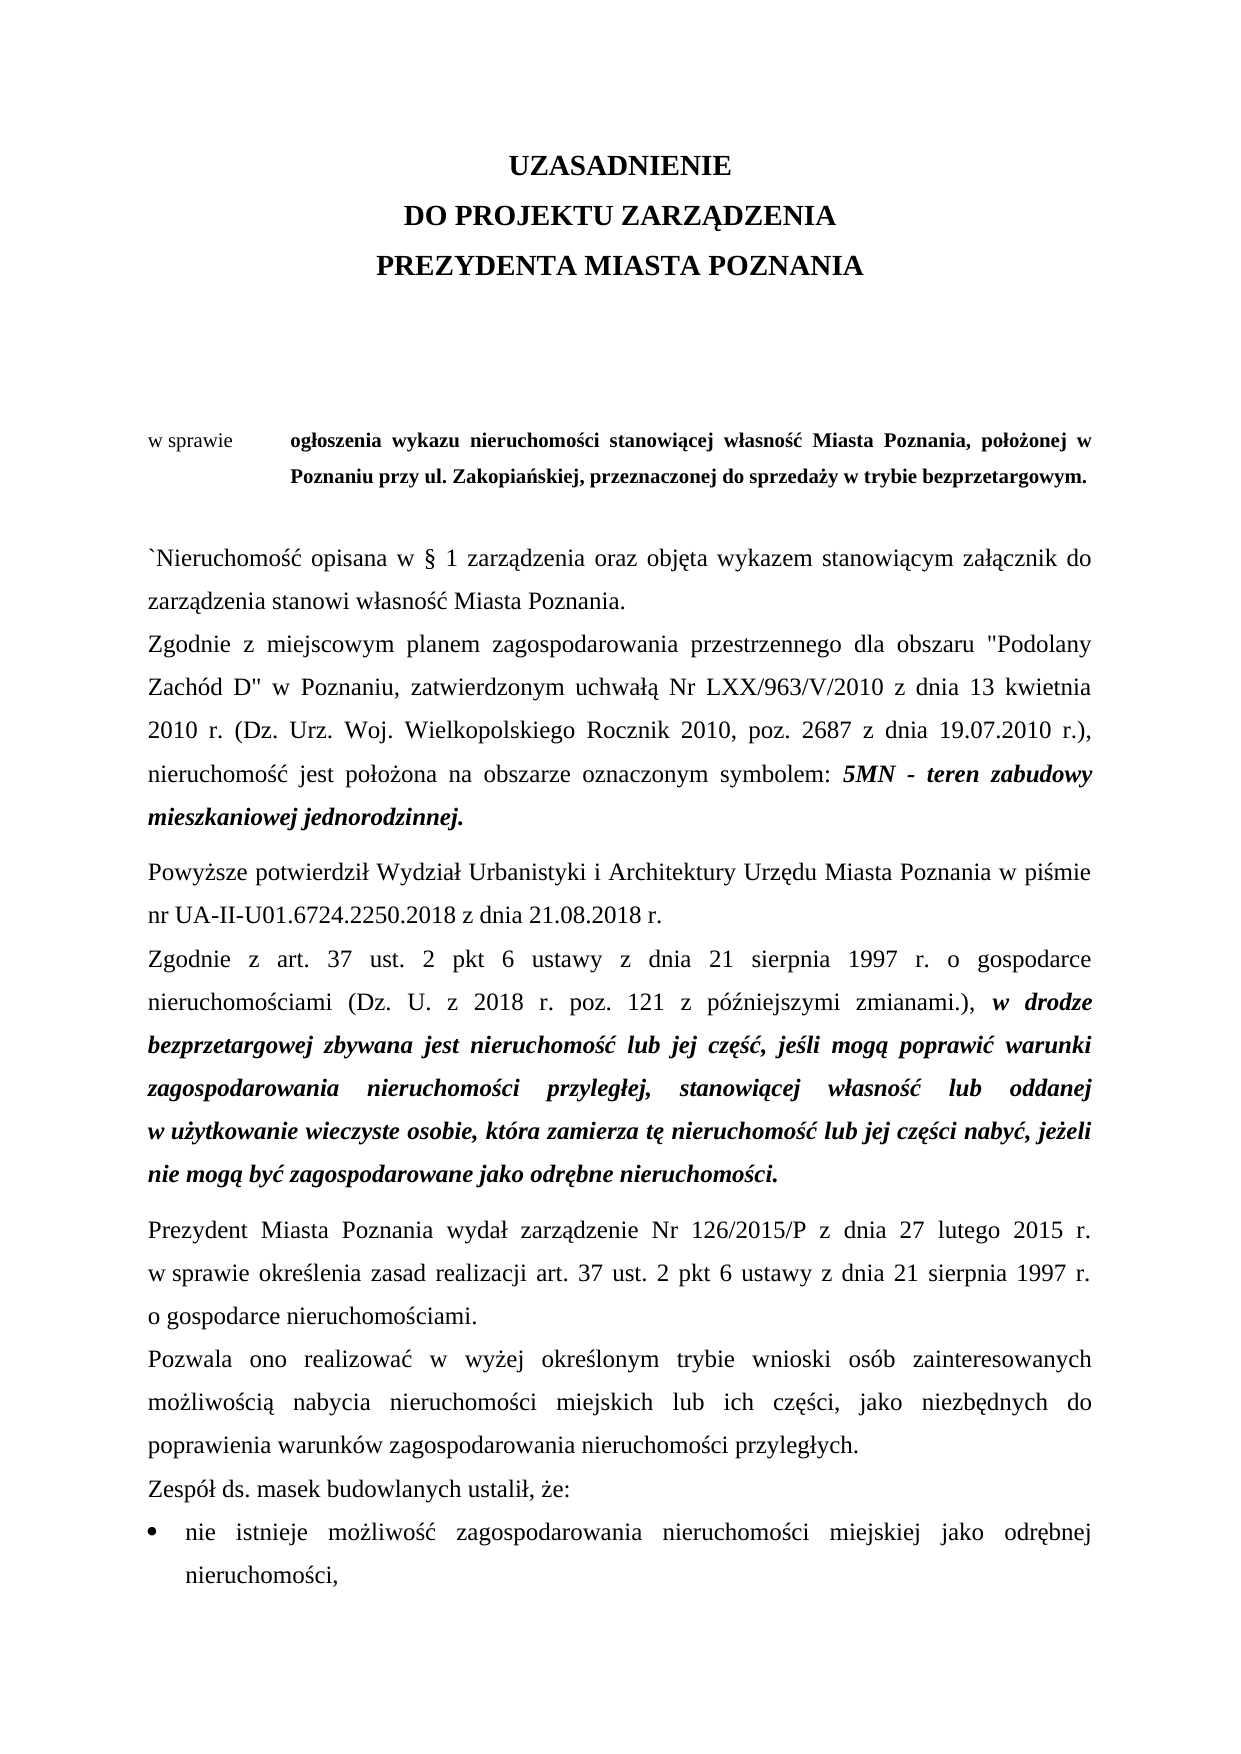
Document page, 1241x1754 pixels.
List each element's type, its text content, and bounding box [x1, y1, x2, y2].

list nie istnieje możliwość zagospodarowania nieruchomości miejskiej jako odrębnej nieruchomości, [148, 1517, 1093, 1589]
text Zgodnie z art. 37 ust. 2 pkt 6 ustawy z dnia 21 sierpnia 1997 r. o gospodarce nieruchomościami (Dz. U. z 2018 r. poz. 121 z późniejszymi zmianami.), w drodze bezprzetargowej zbywana jest nieruchomość lub jej część, jeśli mogą poprawić warunki zagospodarowania nieruchomości przyległej, stanowiącej własność lub oddanej w użytkowanie wieczyste osobie, która zamierza tę nieruchomość lub jej części nabyć, jeżeli nie mogą być zagospodarowane jako odrębne nieruchomości. [148, 944, 1093, 1188]
table_header ogłoszenia wykazu nieruchomości stanowiącej własność Miasta Poznania, położonej w Poznaniu przy ul. Zakopiańskiej, przeznaczonej do sprzedaży w trybie bezprzetargowym. [279, 428, 1104, 500]
text Powyższe potwierdził Wydział Urbanistyki i Architektury Urzędu Miasta Poznania w piśmie nr UA-II-U01.6724.2250.2018 z dnia 21.08.2018 r. [148, 857, 1093, 929]
subtitle DO PROJEKTU ZARZĄDZENIA [148, 198, 1093, 231]
subtitle UZASADNIENIE [148, 148, 1093, 181]
text Pozwala ono realizować w wyżej określonym trybie wnioski osób zainteresowanych możliwością nabycia nieruchomości miejskich lub ich części, jako niezbędnych do poprawienia warunków zagospodarowania nieruchomości przyległych. [148, 1344, 1093, 1459]
subtitle PREZYDENTA MIASTA POZNANIA [148, 248, 1093, 282]
table_header w sprawie [136, 428, 279, 500]
text Zespół ds. masek budowlanych ustalił, że: [148, 1474, 1093, 1502]
text Prezydent Miasta Poznania wydał zarządzenie Nr 126/2015/P z dnia 27 lutego 2015 r. w sprawie określenia zasad realizacji art. 37 ust. 2 pkt 6 ustawy z dnia 21 sierpnia 1997 r. o gospodarce nieruchomościami. [148, 1215, 1093, 1330]
text Zgodnie z miejscowym planem zagospodarowania przestrzennego dla obszaru "Podolany Zachód D" w Poznaniu, zatwierdzonym uchwałą Nr LXX/963/V/2010 z dnia 13 kwietnia 2010 r. (Dz. Urz. Woj. Wielkopolskiego Rocznik 2010, poz. 2687 z dnia 19.07.2010 r.), nieruchomość jest położona na obszarze oznaczonym symbolem: 5MN - teren zabudowy mieszkaniowej jednorodzinnej. [148, 629, 1093, 831]
text `Nieruchomość opisana w § 1 zarządzenia oraz objęta wykazem stanowiącym załącznik do zarządzenia stanowi własność Miasta Poznania. [148, 543, 1093, 615]
